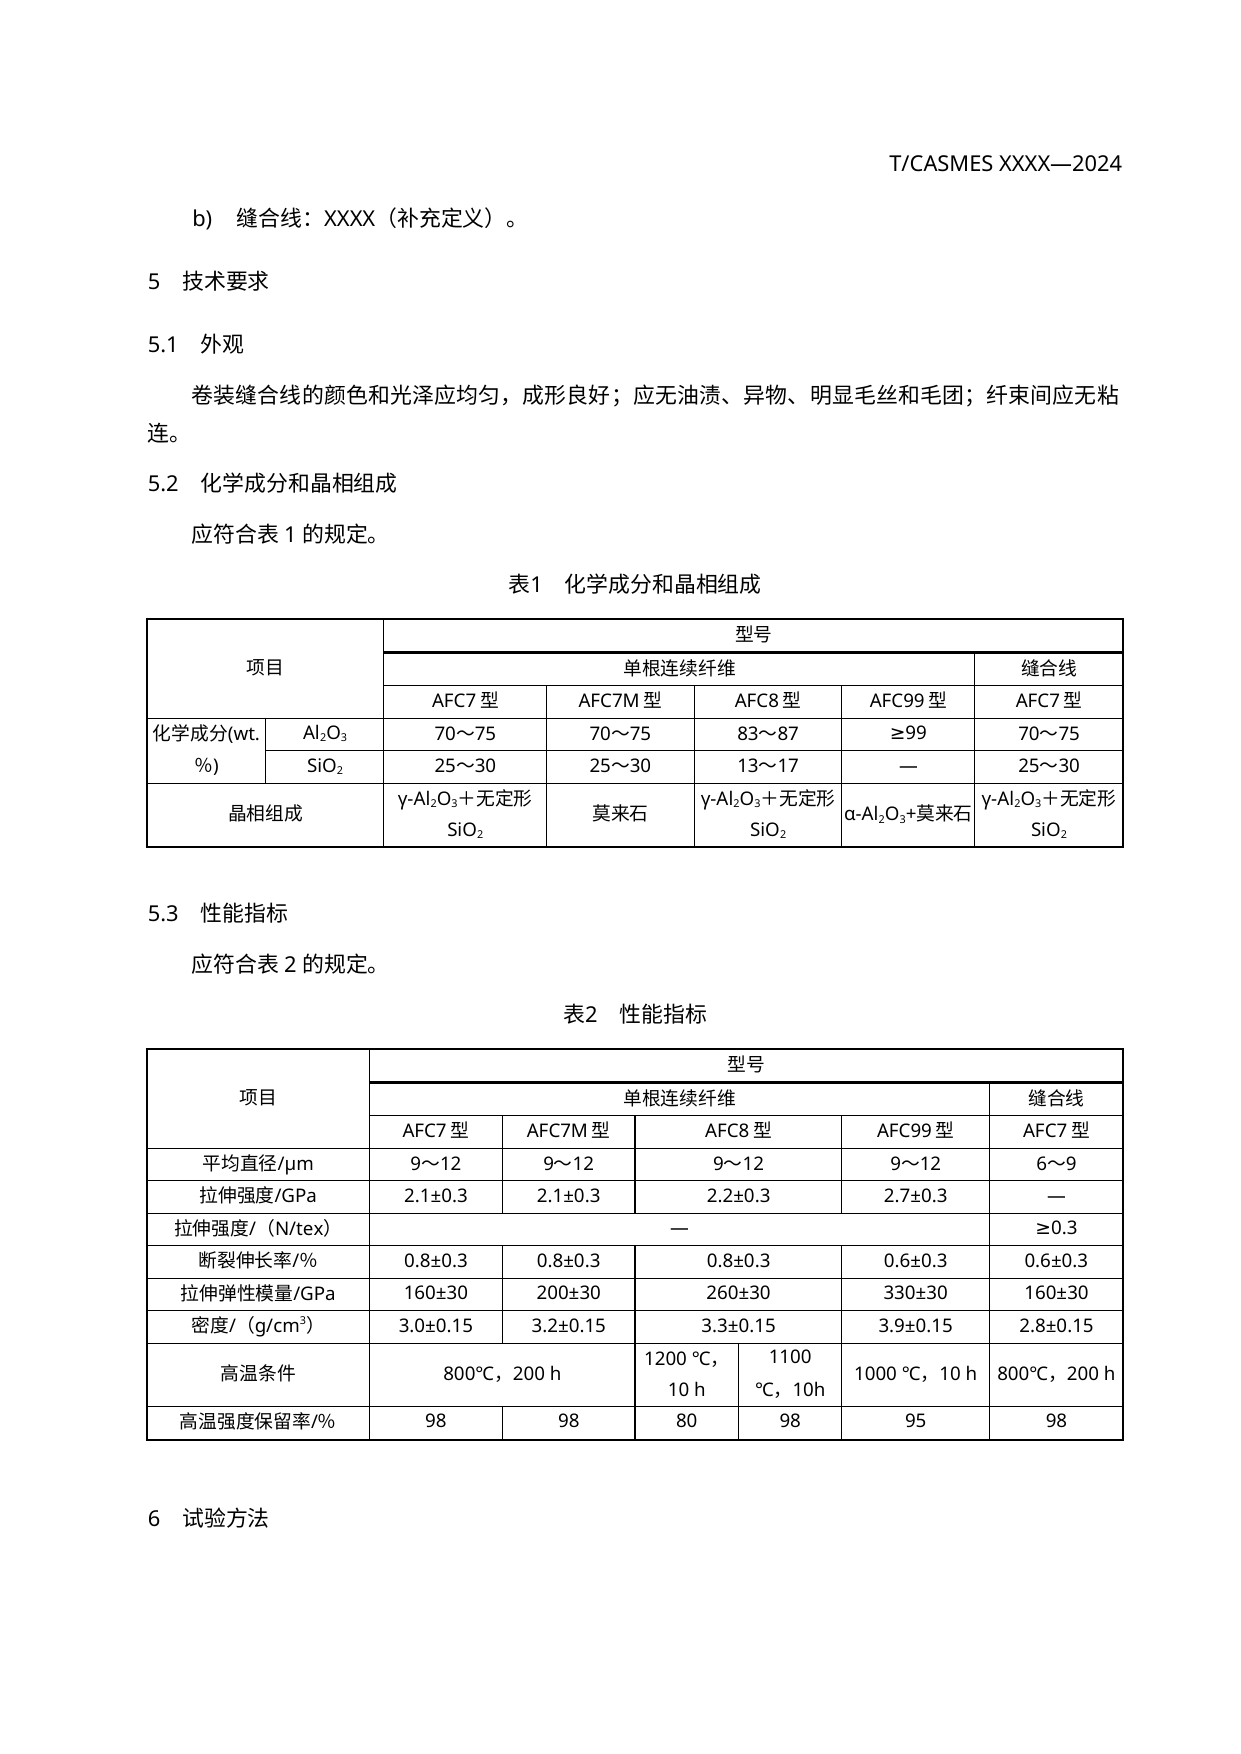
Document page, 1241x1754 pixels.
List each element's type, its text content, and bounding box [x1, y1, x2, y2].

table_cell 1200 ℃， 10 h [636, 1344, 738, 1406]
table_header 项目 [148, 1050, 369, 1147]
text 性能指标 [148, 997, 1122, 1029]
table_cell 单根连续纤维 [370, 1084, 989, 1115]
text 技术要求 [148, 264, 1122, 296]
table_cell 160±30 [370, 1279, 502, 1310]
table_cell AFC7M型 [503, 1116, 634, 1147]
table_cell 70～75 [975, 719, 1122, 750]
table_cell 化学成分(wt.％) [148, 719, 265, 783]
table_cell AFC8型 [636, 1116, 841, 1147]
table_header 项目 [148, 620, 383, 717]
table_cell ≥99 [842, 719, 974, 750]
table_cell 密度/（g/cm3） [148, 1311, 369, 1342]
table_cell 3.0±0.15 [370, 1311, 502, 1342]
table_header 型号 [370, 1050, 1122, 1081]
table_cell AFC7M型 [547, 686, 694, 717]
table_cell — [370, 1214, 989, 1245]
table_cell 拉伸强度/GPa [148, 1181, 369, 1212]
table_cell 缝合线 [990, 1084, 1122, 1115]
table_cell — [990, 1181, 1122, 1212]
table_cell 200±30 [503, 1279, 634, 1310]
table_cell AFC7型 [990, 1116, 1122, 1147]
table_cell 2.1±0.3 [370, 1181, 502, 1212]
table_cell 0.8±0.3 [636, 1246, 841, 1277]
table_cell AFC8型 [695, 686, 841, 717]
table_cell γ-Al2O3＋无定形SiO2 [384, 784, 546, 846]
table_cell 13～17 [695, 751, 841, 783]
table_cell 25～30 [975, 751, 1122, 783]
table_cell 98 [739, 1407, 841, 1438]
table_cell 1100 ℃，10h [739, 1344, 841, 1406]
text 卷装缝合线的颜色和光泽应均匀，成形良好；应无油渍、异物、明显毛丝和毛团；纤束间应无粘连。 [148, 378, 1122, 447]
table_cell SiO2 [266, 751, 383, 783]
table_cell 98 [503, 1407, 634, 1438]
text 应符合表 2 的规定。 [148, 947, 1122, 978]
table_cell ≥0.3 [990, 1214, 1122, 1245]
text 应符合表 1 的规定。 [148, 517, 1122, 548]
table_cell 25～30 [384, 751, 546, 783]
table_cell 平均直径/μm [148, 1149, 369, 1180]
table_cell γ-Al2O3＋无定形SiO2 [975, 784, 1122, 846]
table_cell 3.9±0.15 [842, 1311, 989, 1342]
table_cell 95 [842, 1407, 989, 1438]
table_cell 9～12 [503, 1149, 634, 1180]
table_header 型号 [384, 620, 1122, 651]
table_cell 高温条件 [148, 1344, 369, 1406]
table_cell 80 [636, 1407, 738, 1438]
table_cell 0.8±0.3 [503, 1246, 634, 1277]
table_cell 0.6±0.3 [842, 1246, 989, 1277]
table_cell 2.1±0.3 [503, 1181, 634, 1212]
table_cell AFC7型 [384, 686, 546, 717]
table_cell 25～30 [547, 751, 694, 783]
table_cell 70～75 [547, 719, 694, 750]
table_cell 2.8±0.15 [990, 1311, 1122, 1342]
text 外观 [148, 327, 1122, 359]
table_cell 0.8±0.3 [370, 1246, 502, 1277]
table_cell 160±30 [990, 1279, 1122, 1310]
table_cell AFC99型 [842, 1116, 989, 1147]
table_cell 拉伸强度/（N/tex） [148, 1214, 369, 1245]
table_cell 98 [990, 1407, 1122, 1438]
table_cell 0.6±0.3 [990, 1246, 1122, 1277]
table_cell 单根连续纤维 [384, 654, 974, 685]
table_cell 6～9 [990, 1149, 1122, 1180]
table_cell 1000 ℃，10 h [842, 1344, 989, 1406]
table_cell 800℃，200 h [990, 1344, 1122, 1406]
text 试验方法 [148, 1501, 1122, 1533]
table_cell 9～12 [842, 1149, 989, 1180]
table_cell — [842, 751, 974, 783]
table_cell 莫来石 [547, 784, 694, 846]
text 性能指标 [148, 896, 1122, 928]
table_cell 3.2±0.15 [503, 1311, 634, 1342]
list 缝合线：XXXX（补充定义）。 [192, 201, 1122, 233]
table_cell 2.7±0.3 [842, 1181, 989, 1212]
table_cell 330±30 [842, 1279, 989, 1310]
table_cell γ-Al2O3＋无定形SiO2 [695, 784, 841, 846]
table_cell α-Al2O3+莫来石 [842, 784, 974, 846]
table_cell 83～87 [695, 719, 841, 750]
table_cell AFC7型 [975, 686, 1122, 717]
text 化学成分和晶相组成 [148, 466, 1122, 498]
table_cell 70～75 [384, 719, 546, 750]
table_cell 缝合线 [975, 654, 1122, 685]
table_cell 9～12 [370, 1149, 502, 1180]
table_cell 9～12 [636, 1149, 841, 1180]
table_cell 260±30 [636, 1279, 841, 1310]
table_cell 拉伸弹性模量/GPa [148, 1279, 369, 1310]
table_cell 3.3±0.15 [636, 1311, 841, 1342]
table_cell 高温强度保留率/％ [148, 1407, 369, 1438]
table_cell 2.2±0.3 [636, 1181, 841, 1212]
table_cell AFC7型 [370, 1116, 502, 1147]
table_cell 断裂伸长率/％ [148, 1246, 369, 1277]
table_cell Al2O3 [266, 719, 383, 750]
table_cell 98 [370, 1407, 502, 1438]
table_cell 晶相组成 [148, 784, 383, 846]
text 化学成分和晶相组成 [148, 567, 1122, 599]
table_cell AFC99型 [842, 686, 974, 717]
table_cell 800℃，200 h [370, 1344, 634, 1406]
